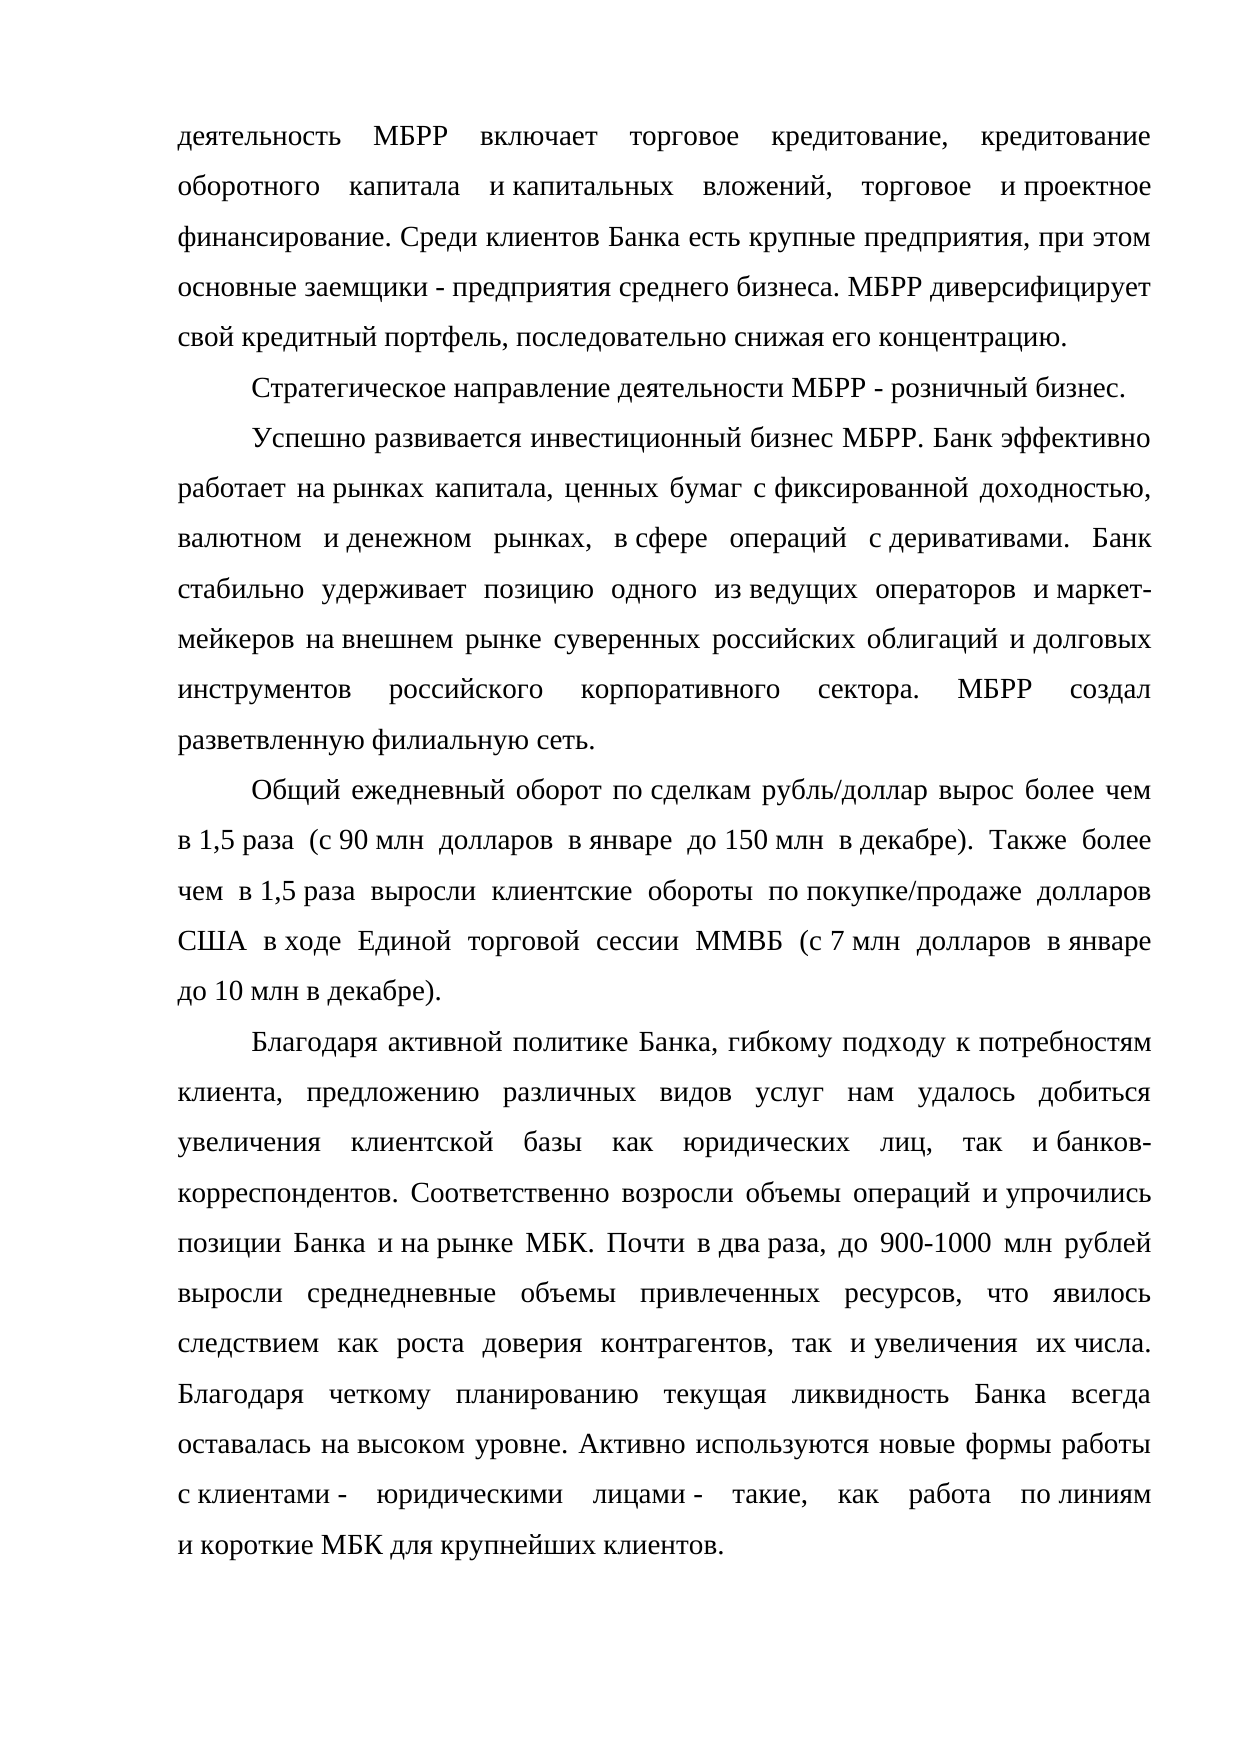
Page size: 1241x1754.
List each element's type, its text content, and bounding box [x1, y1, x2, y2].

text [177, 118, 1152, 353]
text Благодаря активной политике Банка, гибкому подходу к потребностям клиента, предложению различных видов услуг нам удалось добиться увеличения клиентской базы как юридических лиц, так и банков-корреспондентов. Соответственно возросли объемы операций и упрочились позиции Банка и на рынке МБК. Почти в два раза, до 900-1000 млн рублей выросли среднедневные объемы привлеченных ресурсов, что явилось следствием как роста доверия контрагентов, так и увеличения их числа. Благодаря четкому планированию текущая ликвидность Банка всегда оставалась на высоком уровне. Активно используются новые формы работы с клиентами - юридическими лицами - такие, как работа по линиям и короткие МБК для крупнейших клиентов. [177, 1024, 1152, 1560]
text Успешно развивается инвестиционный бизнес МБРР. Банк эффективно работает на рынках капитала, ценных бумаг с фиксированной доходностью, валютном и денежном рынках, в сфере операций с деривативами. Банк стабильно удерживает позицию одного из ведущих операторов и маркет-мейкеров на внешнем рынке суверенных российских облигаций и долговых инструментов российского корпоративного сектора. МБРР создал разветвленную филиальную сеть. [177, 420, 1152, 755]
text Общий ежедневный оборот по сделкам рубль/доллар вырос более чем в 1,5 раза (с 90 млн долларов в январе до 150 млн в декабре). Также более чем в 1,5 раза выросли клиентские обороты по покупке/продаже долларов США в ходе Единой торговой сессии ММВБ (с 7 млн долларов в январе до 10 млн в декабре). [177, 772, 1152, 1007]
text Стратегическое направление деятельности МБРР - розничный бизнес. [177, 370, 1152, 403]
